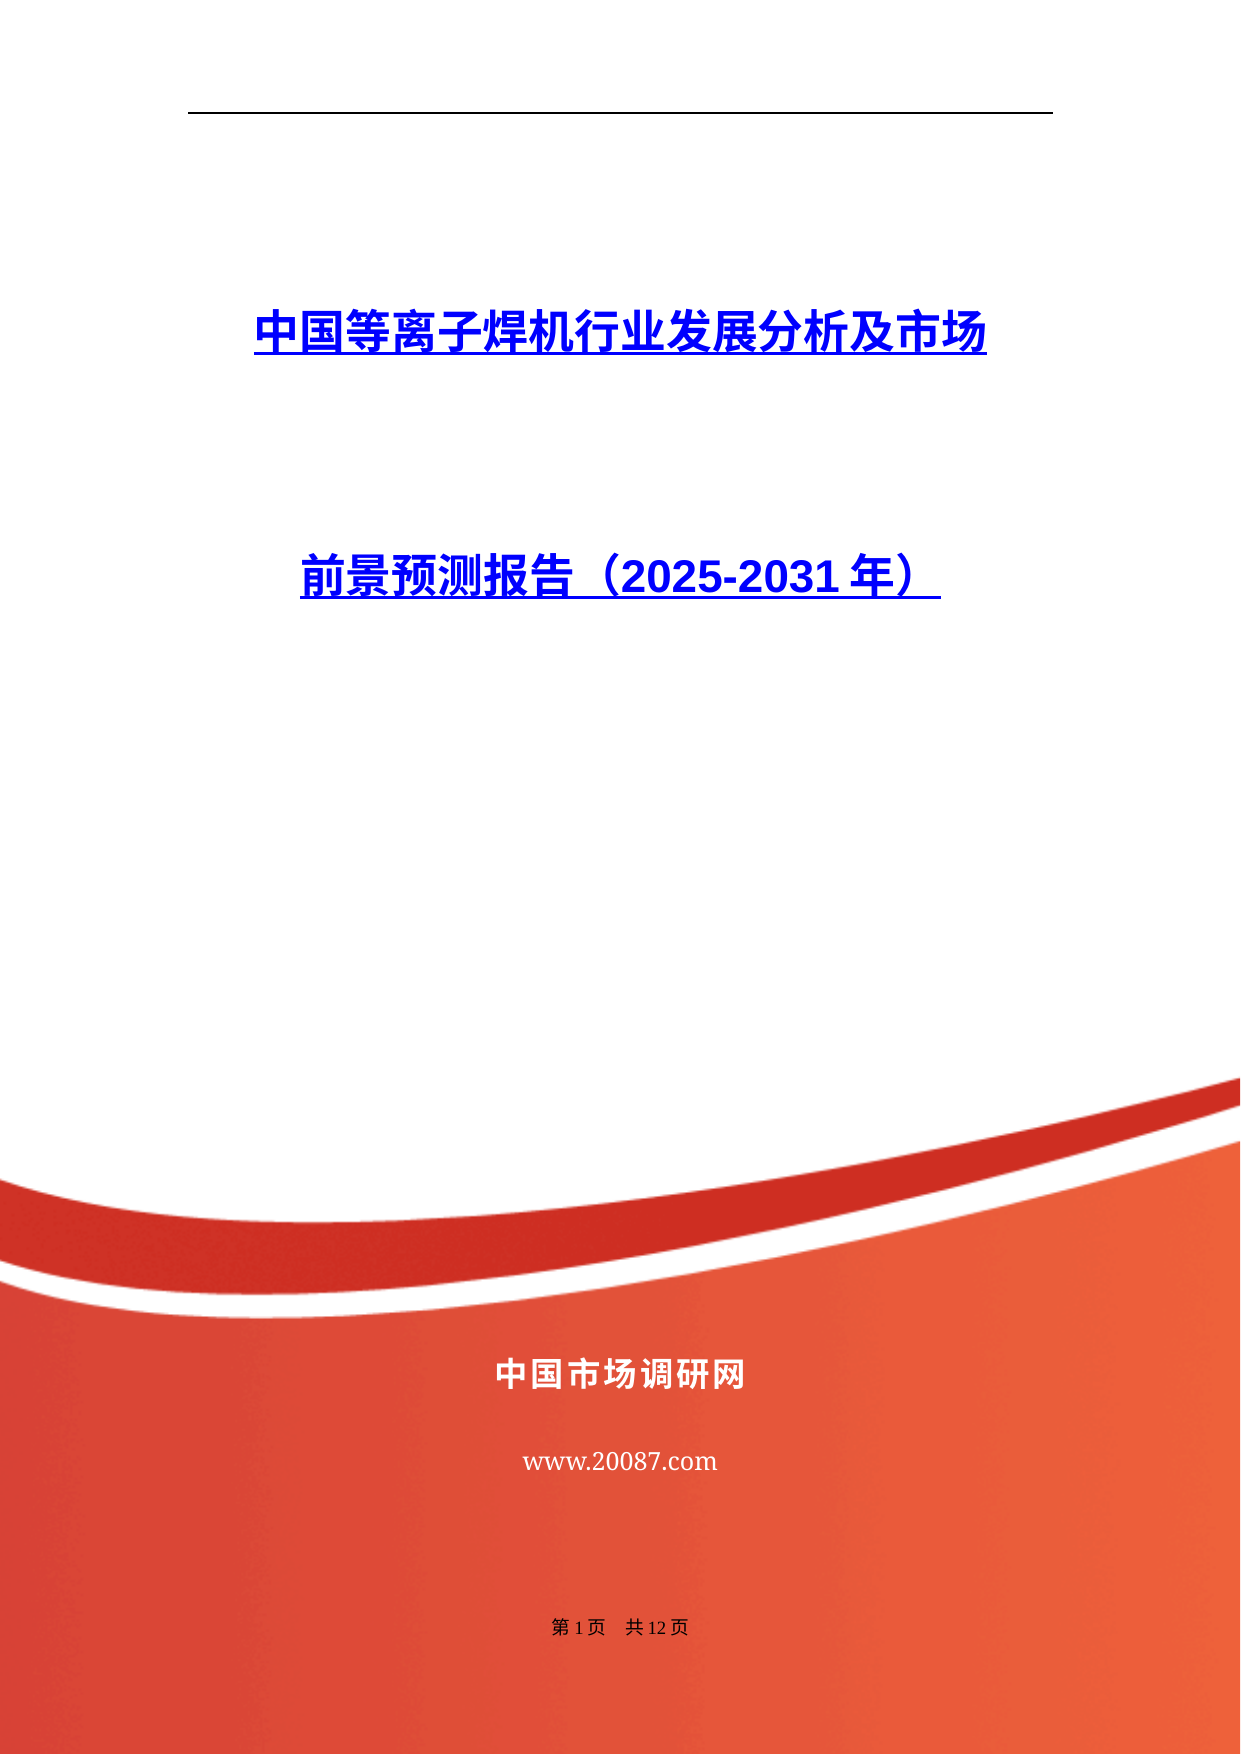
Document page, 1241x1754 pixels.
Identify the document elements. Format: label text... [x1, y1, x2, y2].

picture [0, 1006, 1241, 1754]
text www.20087.com [187, 1428, 1053, 1493]
table_header 中国等离子焊机行业发展分析及市场前景预测报告（2025-2031年） [188, 207, 1053, 773]
subtitle 中国市场调研网 [187, 1339, 1053, 1404]
